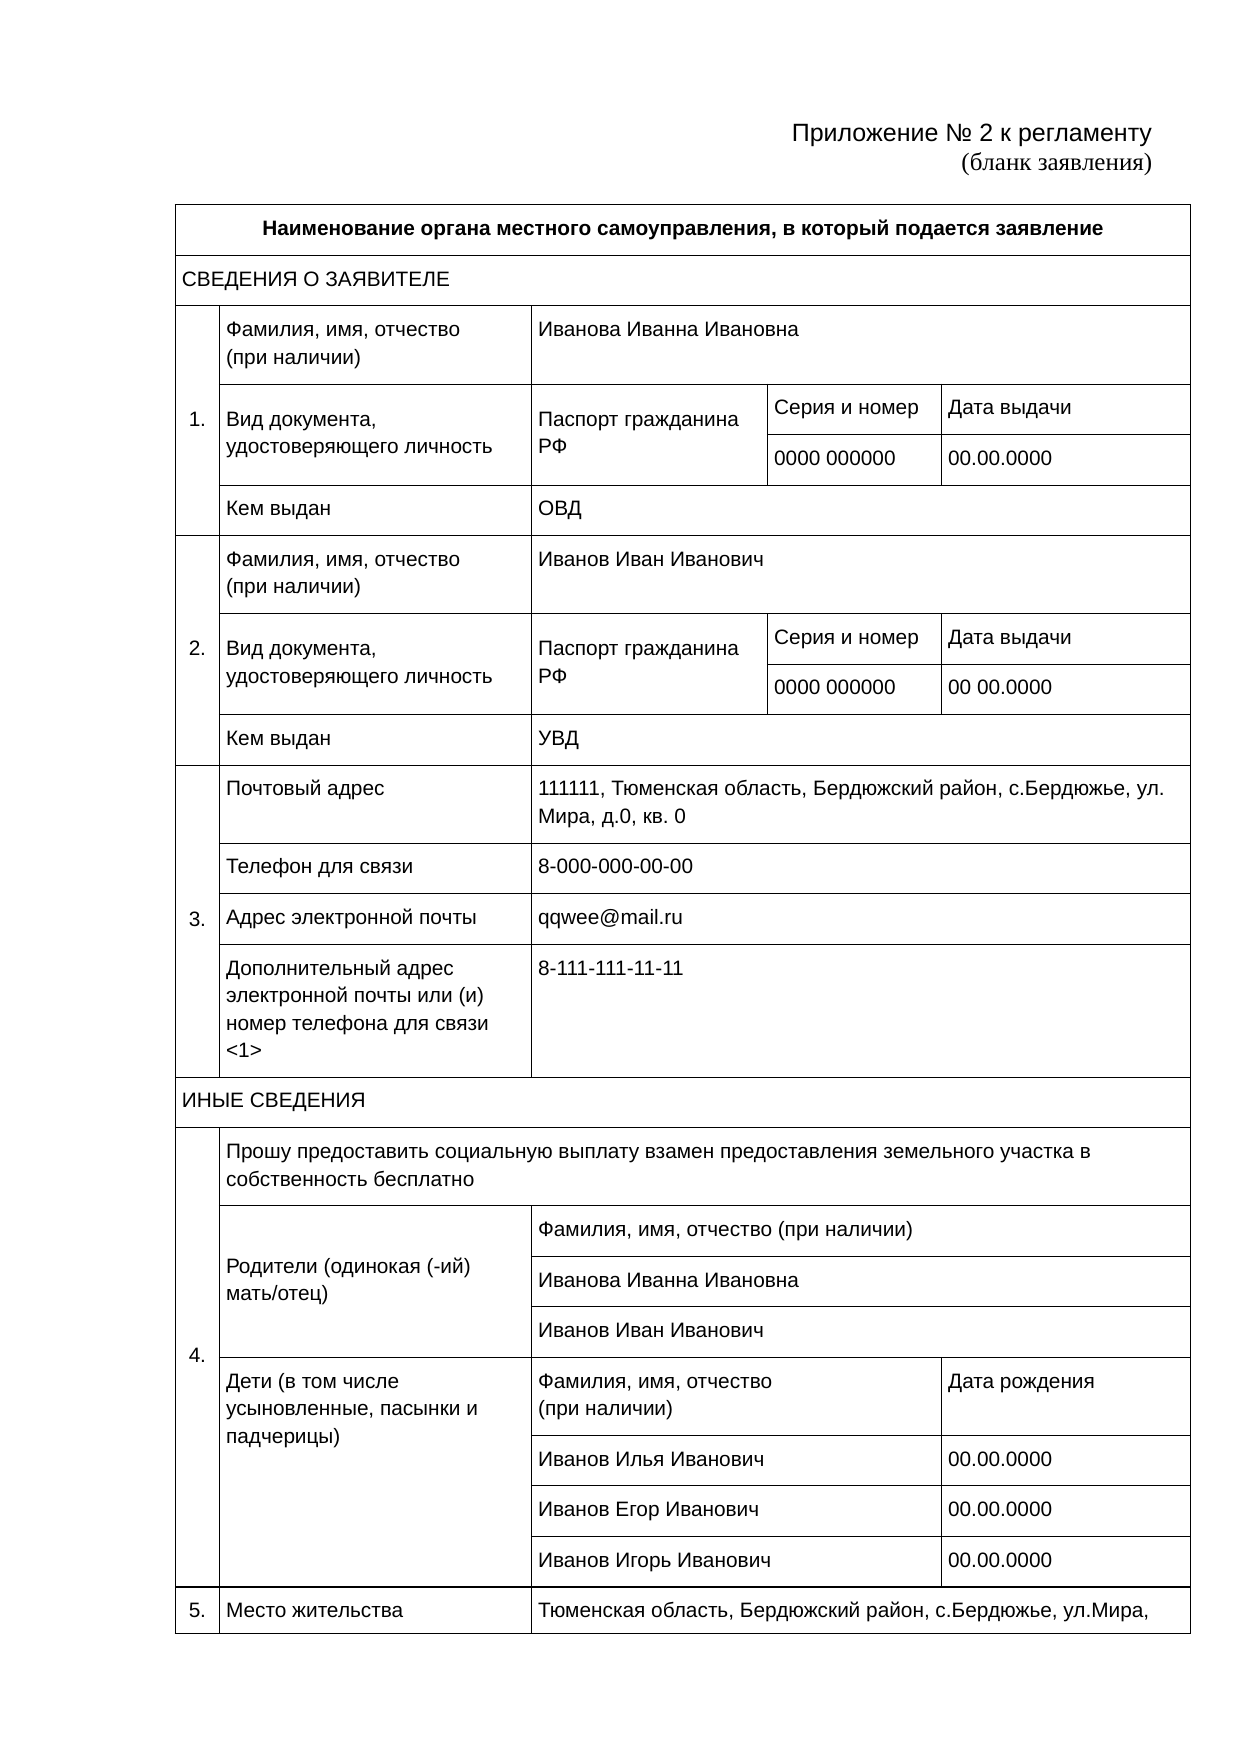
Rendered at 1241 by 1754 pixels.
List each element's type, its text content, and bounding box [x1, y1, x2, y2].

table_cell Иванова Иванна Ивановна [532, 1257, 1190, 1306]
table_cell 00.00.0000 [942, 1537, 1190, 1586]
table_cell Телефон для связи [220, 844, 531, 893]
table_cell 1. [176, 306, 219, 535]
table_cell Родители (одинокая (-ий) мать/отец) [220, 1206, 531, 1357]
text Приложение № 2 к регламенту [177, 118, 1152, 147]
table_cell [532, 1588, 1190, 1633]
table_cell 00 00.0000 [942, 665, 1190, 714]
table_cell Иванов Иван Иванович [532, 1307, 1190, 1357]
table_cell Дети (в том числе усыновленные, пасынки и падчерицы) [220, 1358, 531, 1586]
table_cell Фамилия, имя, отчество (при наличии) [220, 306, 531, 383]
table_cell 0000 000000 [768, 435, 941, 484]
table_cell Иванов Игорь Иванович [532, 1537, 941, 1586]
table_cell Серия и номер [768, 614, 941, 663]
table_cell Вид документа, удостоверяющего личность [220, 614, 531, 714]
table_cell Дополнительный адрес электронной почты или (и) номер телефона для связи <1> [220, 945, 531, 1077]
table_cell 0000 000000 [768, 665, 941, 714]
table_cell Кем выдан [220, 715, 531, 764]
table_cell УВД [532, 715, 1190, 764]
table_cell Фамилия, имя, отчество (при наличии) [532, 1358, 941, 1435]
table_cell Вид документа, удостоверяющего личность [220, 385, 531, 484]
table_cell Кем выдан [220, 486, 531, 535]
table_cell Серия и номер [768, 385, 941, 434]
table_cell СВЕДЕНИЯ О ЗАЯВИТЕЛЕ [176, 256, 1190, 305]
table_cell ИНЫЕ СВЕДЕНИЯ [176, 1078, 1190, 1127]
text (бланк заявления) [177, 147, 1152, 176]
table_cell 00.00.0000 [942, 435, 1190, 484]
table_cell qqwee@mail.ru [532, 894, 1190, 944]
table_cell ОВД [532, 486, 1190, 535]
table_cell 4. [176, 1128, 219, 1586]
table_cell Фамилия, имя, отчество (при наличии) [220, 536, 531, 613]
table_cell 8-111-111-11-11 [532, 945, 1190, 1077]
table_cell Фамилия, имя, отчество (при наличии) [532, 1206, 1190, 1256]
table_cell Прошу предоставить социальную выплату взамен предоставления земельного участка в собственность бесплатно [220, 1128, 1190, 1205]
table_cell 5. [176, 1588, 219, 1633]
table_cell Дата рождения [942, 1358, 1190, 1435]
table_cell Дата выдачи [942, 385, 1190, 434]
table_cell Дата выдачи [942, 614, 1190, 663]
table_cell 111111, Тюменская область, Бердюжский район, с.Бердюжье, ул. Мира, д.0, кв. 0 [532, 766, 1190, 843]
table_cell Почтовый адрес [220, 766, 531, 843]
table_cell 8-000-000-00-00 [532, 844, 1190, 893]
table_cell Паспорт гражданина РФ [532, 385, 767, 484]
table_header Наименование органа местного самоуправления, в который подается заявление [176, 205, 1190, 255]
table_cell Иванов Егор Иванович [532, 1486, 941, 1536]
table_cell Паспорт гражданина РФ [532, 614, 767, 714]
table_cell Иванов Иван Иванович [532, 536, 1190, 613]
table_cell Адрес электронной почты [220, 894, 531, 944]
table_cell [220, 1588, 531, 1633]
table_cell 00.00.0000 [942, 1436, 1190, 1485]
table_cell Иванова Иванна Ивановна [532, 306, 1190, 383]
table_cell 2. [176, 536, 219, 764]
table_cell 00.00.0000 [942, 1486, 1190, 1536]
table_cell Иванов Илья Иванович [532, 1436, 941, 1485]
table_cell 3. [176, 766, 219, 1077]
